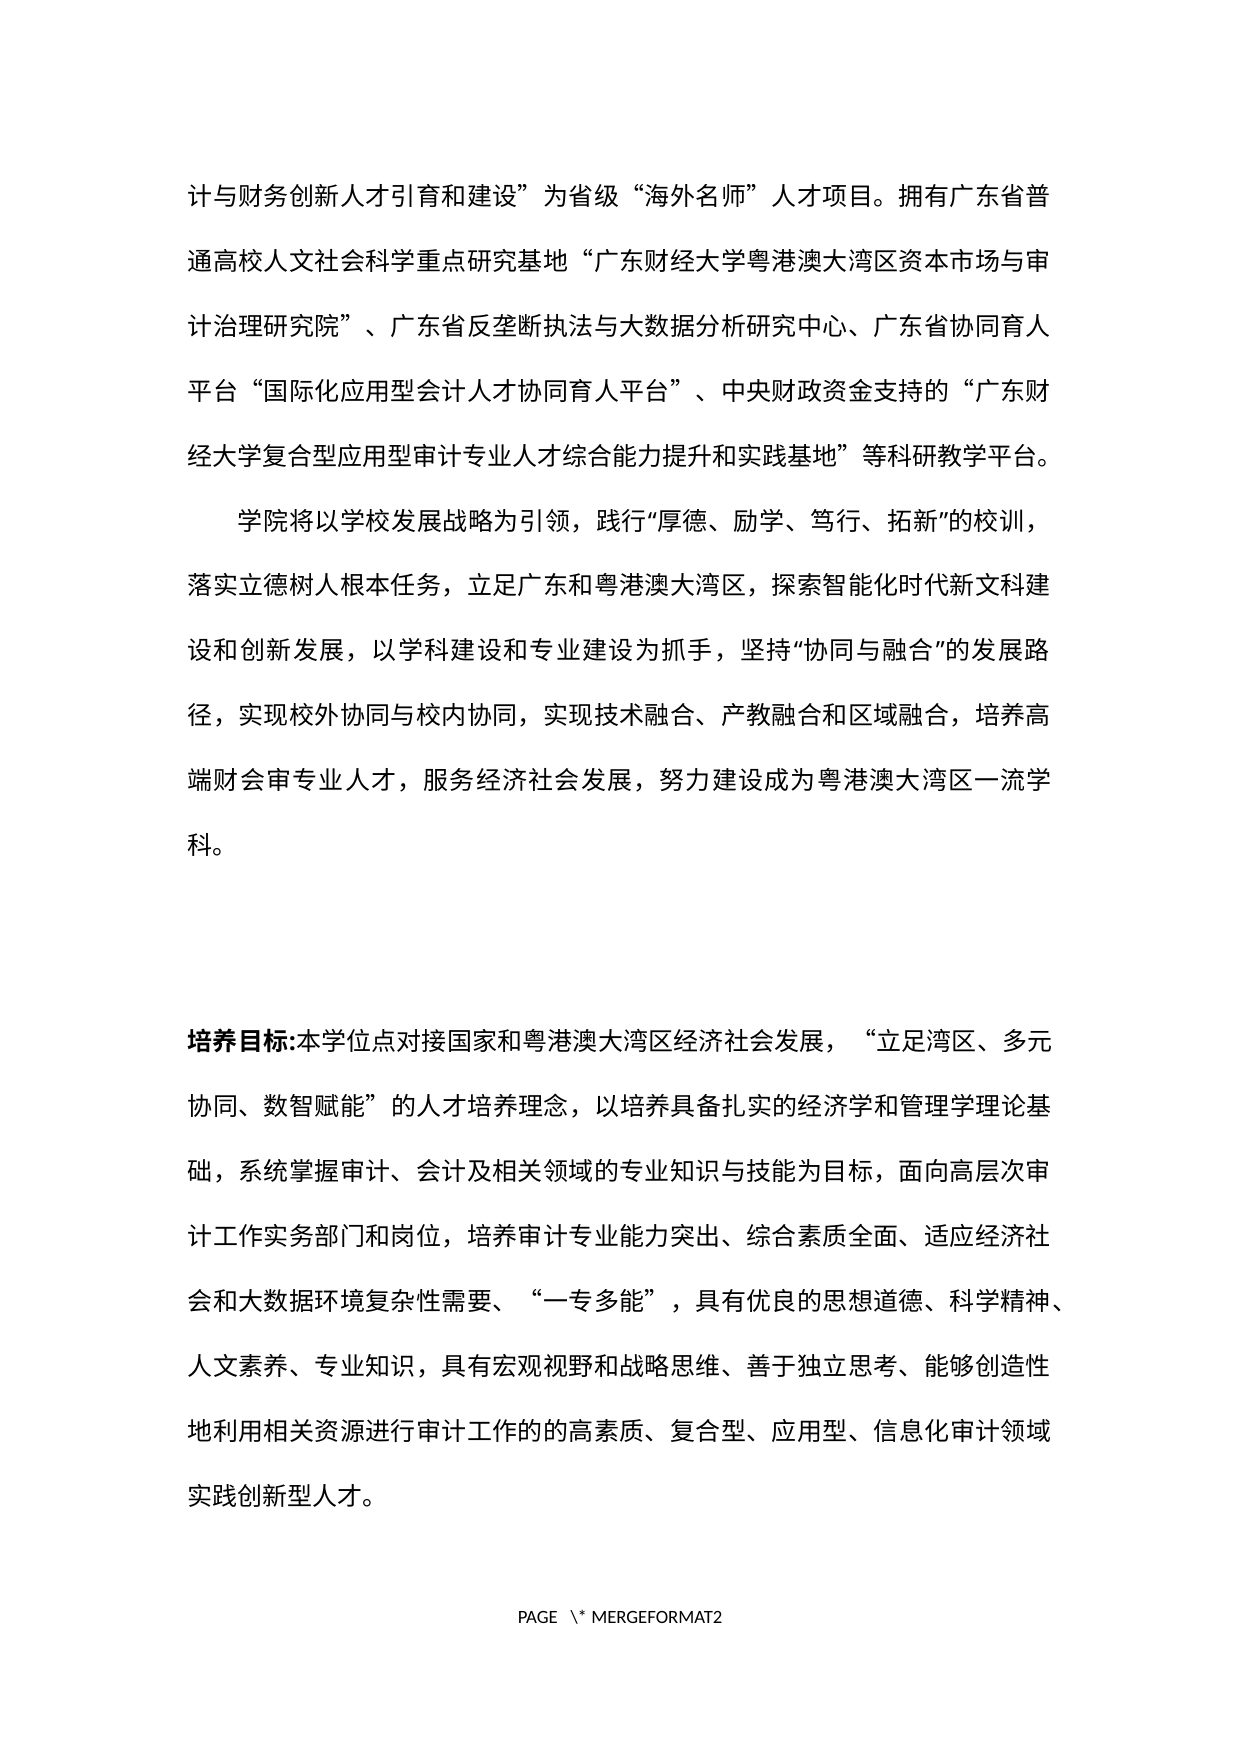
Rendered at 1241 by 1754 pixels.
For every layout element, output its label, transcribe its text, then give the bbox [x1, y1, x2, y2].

text 学院将以学校发展战略为引领，践行“厚德、励学、笃行、拓新”的校训，落实立德树人根本任务，立足广东和粤港澳大湾区，探索智能化时代新文科建设和创新发展，以学科建设和专业建设为抓手，坚持“协同与融合”的发展路径，实现校外协同与校内协同，实现技术融合、产教融合和区域融合，培养高端财会审专业人才，服务经济社会发展，努力建设成为粤港澳大湾区一流学科。 [187, 487, 1053, 877]
text 培养目标:本学位点对接国家和粤港澳大湾区经济社会发展，“立足湾区、多元协同、数智赋能”的人才培养理念，以培养具备扎实的经济学和管理学理论基础，系统掌握审计、会计及相关领域的专业知识与技能为目标，面向高层次审计工作实务部门和岗位，培养审计专业能力突出、综合素质全面、适应经济社会和大数据环境复杂性需要、“一专多能”，具有优良的思想道德、科学精神、人文素养、专业知识，具有宏观视野和战略思维、善于独立思考、能够创造性地利用相关资源进行审计工作的的高素质、复合型、应用型、信息化审计领域实践创新型人才。 [187, 1007, 1053, 1527]
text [187, 162, 1053, 487]
